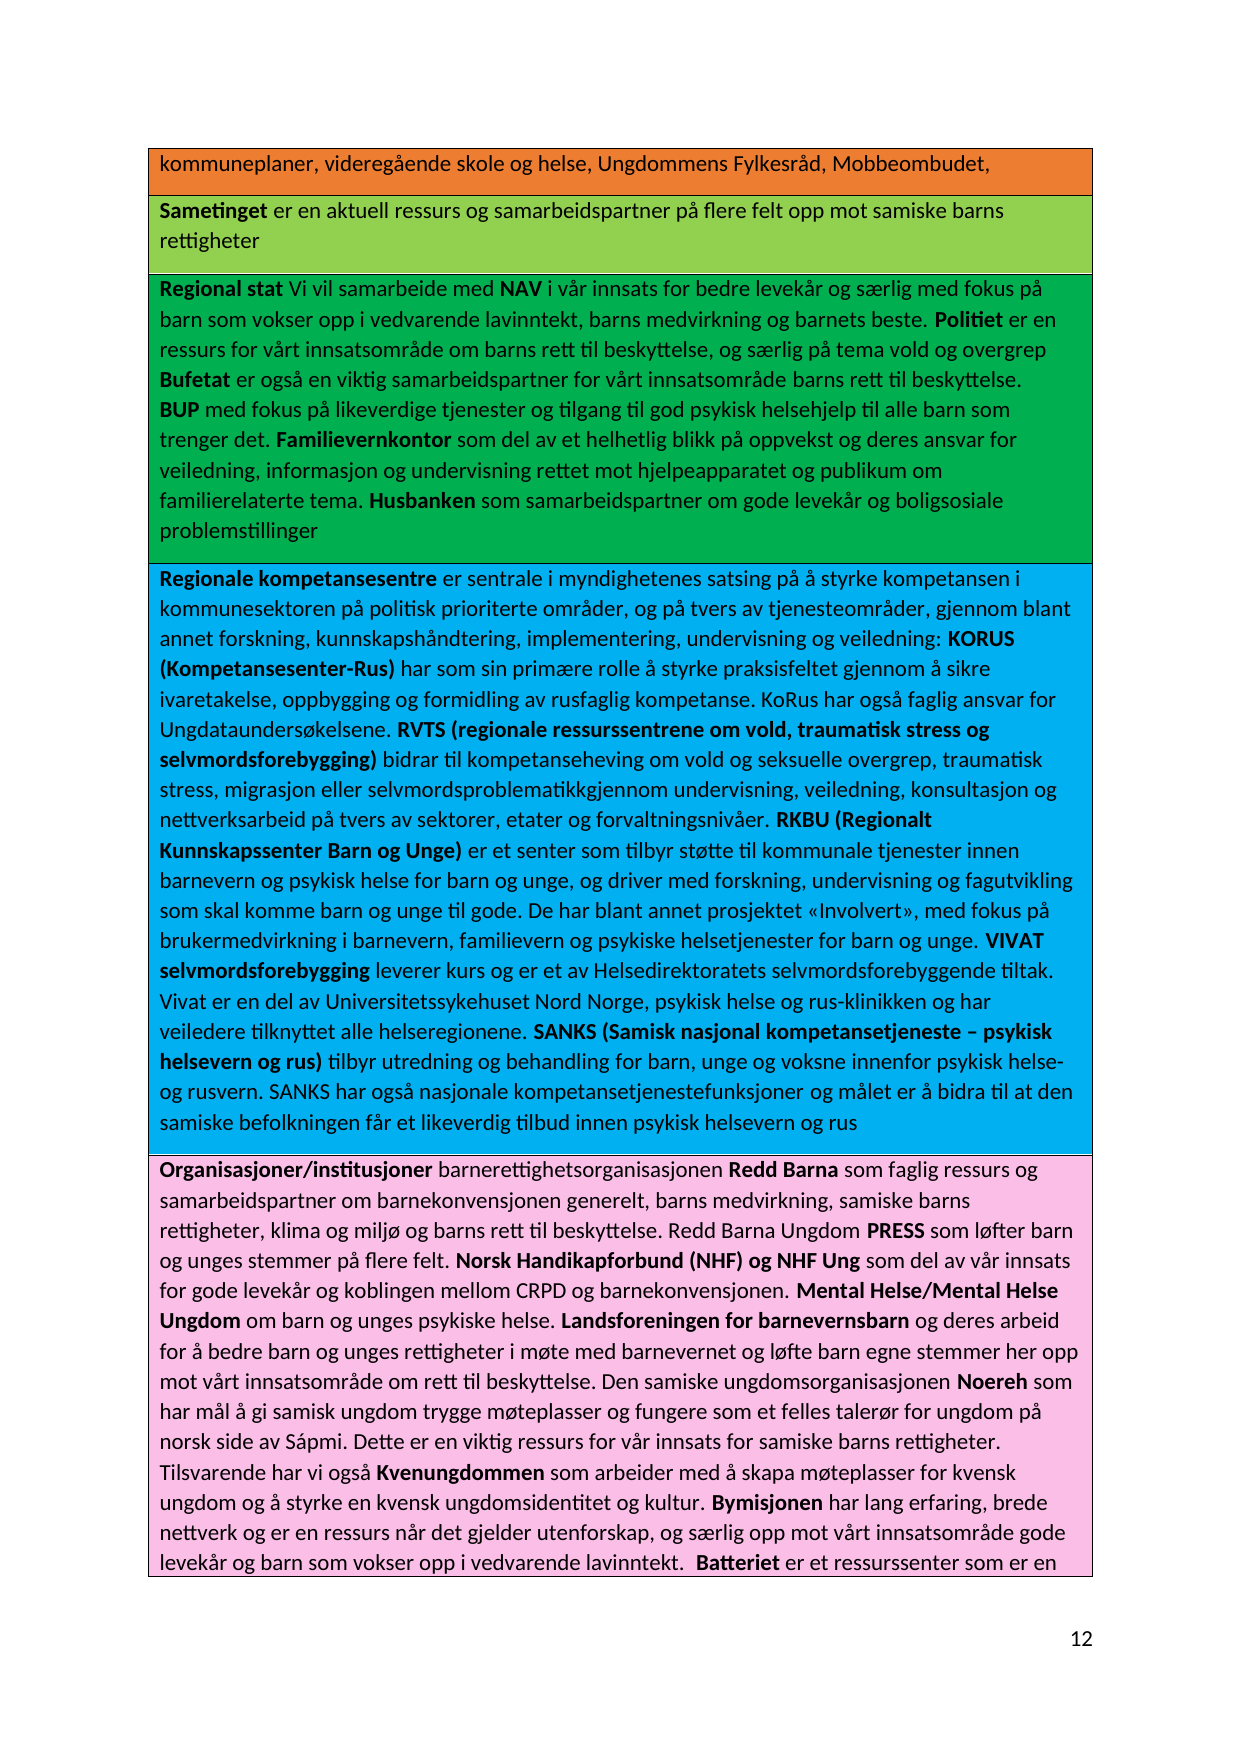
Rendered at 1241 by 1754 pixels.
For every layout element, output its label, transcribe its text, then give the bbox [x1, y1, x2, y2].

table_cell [149, 1156, 1092, 1576]
table_cell Regional stat Vi vil samarbeide med NAV i vår innsats for bedre levekår og særlig med fokus på barn som vokser opp i vedvarende lavinntekt, barns medvirkning og barnets beste. Politiet er en ressurs for vårt innsatsområde om barns rett til beskyttelse, og særlig på tema vold og overgrep Bufetat er også en viktig samarbeidspartner for vårt innsatsområde barns rett til beskyttelse. BUP med fokus på likeverdige tjenester og tilgang til god psykisk helsehjelp til alle barn som trenger det. Familievernkontor som del av et helhetlig blikk på oppvekst og deres ansvar for veiledning, informasjon og undervisning rettet mot hjelpeapparatet og publikum om familierelaterte tema. Husbanken som samarbeidspartner om gode levekår og boligsosiale problemstillinger [149, 275, 1092, 563]
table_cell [149, 149, 1092, 195]
table_cell Sametinget er en aktuell ressurs og samarbeidspartner på flere felt opp mot samiske barns rettigheter [149, 196, 1092, 273]
table_cell Regionale kompetansesentre er sentrale i myndighetenes satsing på å styrke kompetansen i kommunesektoren på politisk prioriterte områder, og på tvers av tjenesteområder, gjennom blant annet forskning, kunnskapshåndtering, implementering, undervisning og veiledning: KORUS (Kompetansesenter-Rus) har som sin primære rolle å styrke praksisfeltet gjennom å sikre ivaretakelse, oppbygging og formidling av rusfaglig kompetanse. KoRus har også faglig ansvar for Ungdataundersøkelsene. RVTS (regionale ressurssentrene om vold, traumatisk stress og selvmordsforebygging) bidrar til kompetanseheving om vold og seksuelle overgrep, traumatisk stress, migrasjon eller selvmordsproblematikkgjennom undervisning, veiledning, konsultasjon og nettverksarbeid på tvers av sektorer, etater og forvaltningsnivåer. RKBU (Regionalt Kunnskapssenter Barn og Unge) er et senter som tilbyr støtte til kommunale tjenester innen barnevern og psykisk helse for barn og unge, og driver med forskning, undervisning og fagutvikling som skal komme barn og unge til gode. De har blant annet prosjektet «Involvert», med fokus på brukermedvirkning i barnevern, familievern og psykiske helsetjenester for barn og unge. VIVAT selvmordsforebygging leverer kurs og er et av Helsedirektoratets selvmordsforebyggende tiltak. Vivat er en del av Universitetssykehuset Nord Norge, psykisk helse og rus-klinikken og har veiledere tilknyttet alle helseregionene. SANKS (Samisk nasjonal kompetansetjeneste – psykisk helsevern og rus) tilbyr utredning og behandling for barn, unge og voksne innenfor psykisk helse- og rusvern. SANKS har også nasjonale kompetansetjenestefunksjoner og målet er å bidra til at den samiske befolkningen får et likeverdig tilbud innen psykisk helsevern og rus [149, 564, 1092, 1154]
